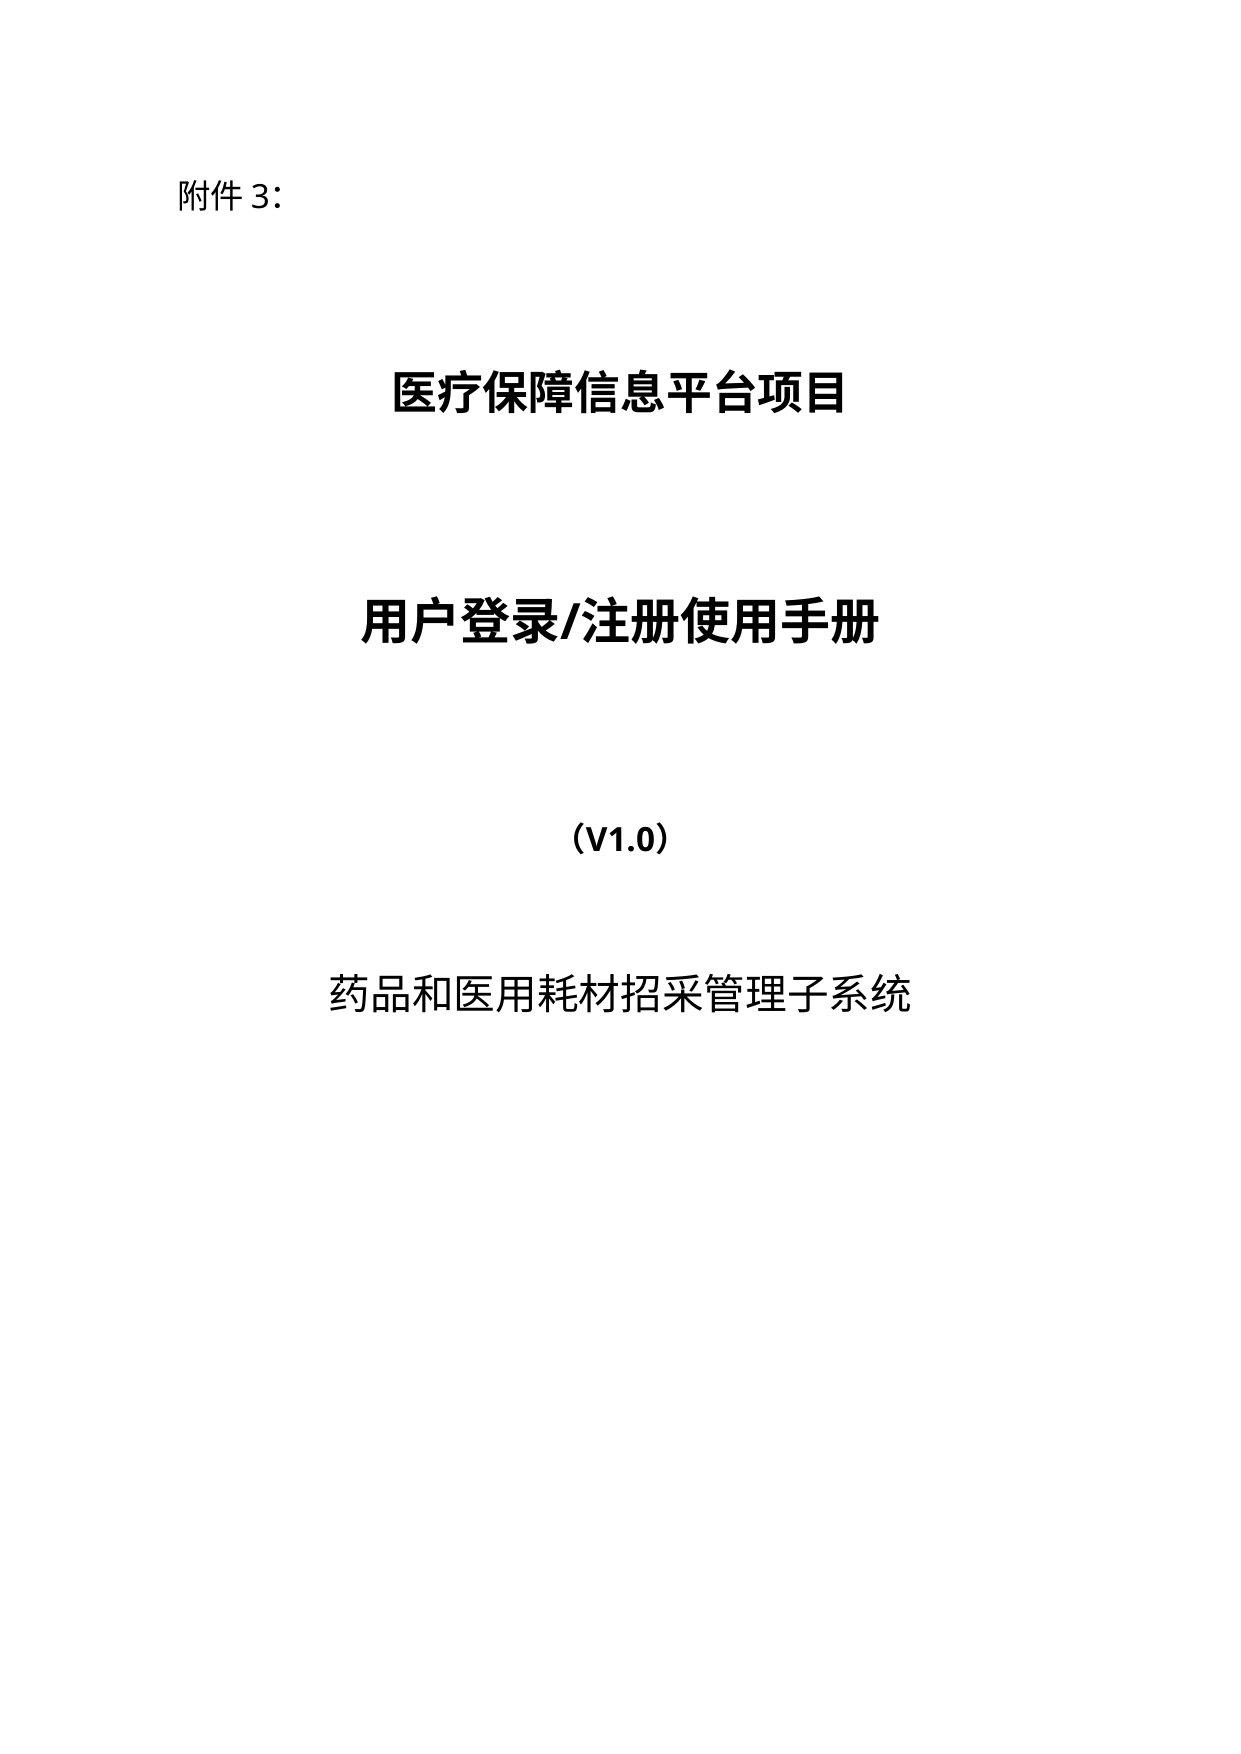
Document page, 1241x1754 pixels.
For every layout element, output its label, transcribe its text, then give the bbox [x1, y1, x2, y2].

text 附件3： [177, 162, 1063, 227]
text 用户登录/注册使用手册 [177, 569, 1063, 667]
text （V1.0） [177, 804, 1063, 869]
text 药品和医用耗材招采管理子系统 [177, 959, 1063, 1024]
text 医疗保障信息平台项目 [177, 340, 1063, 438]
